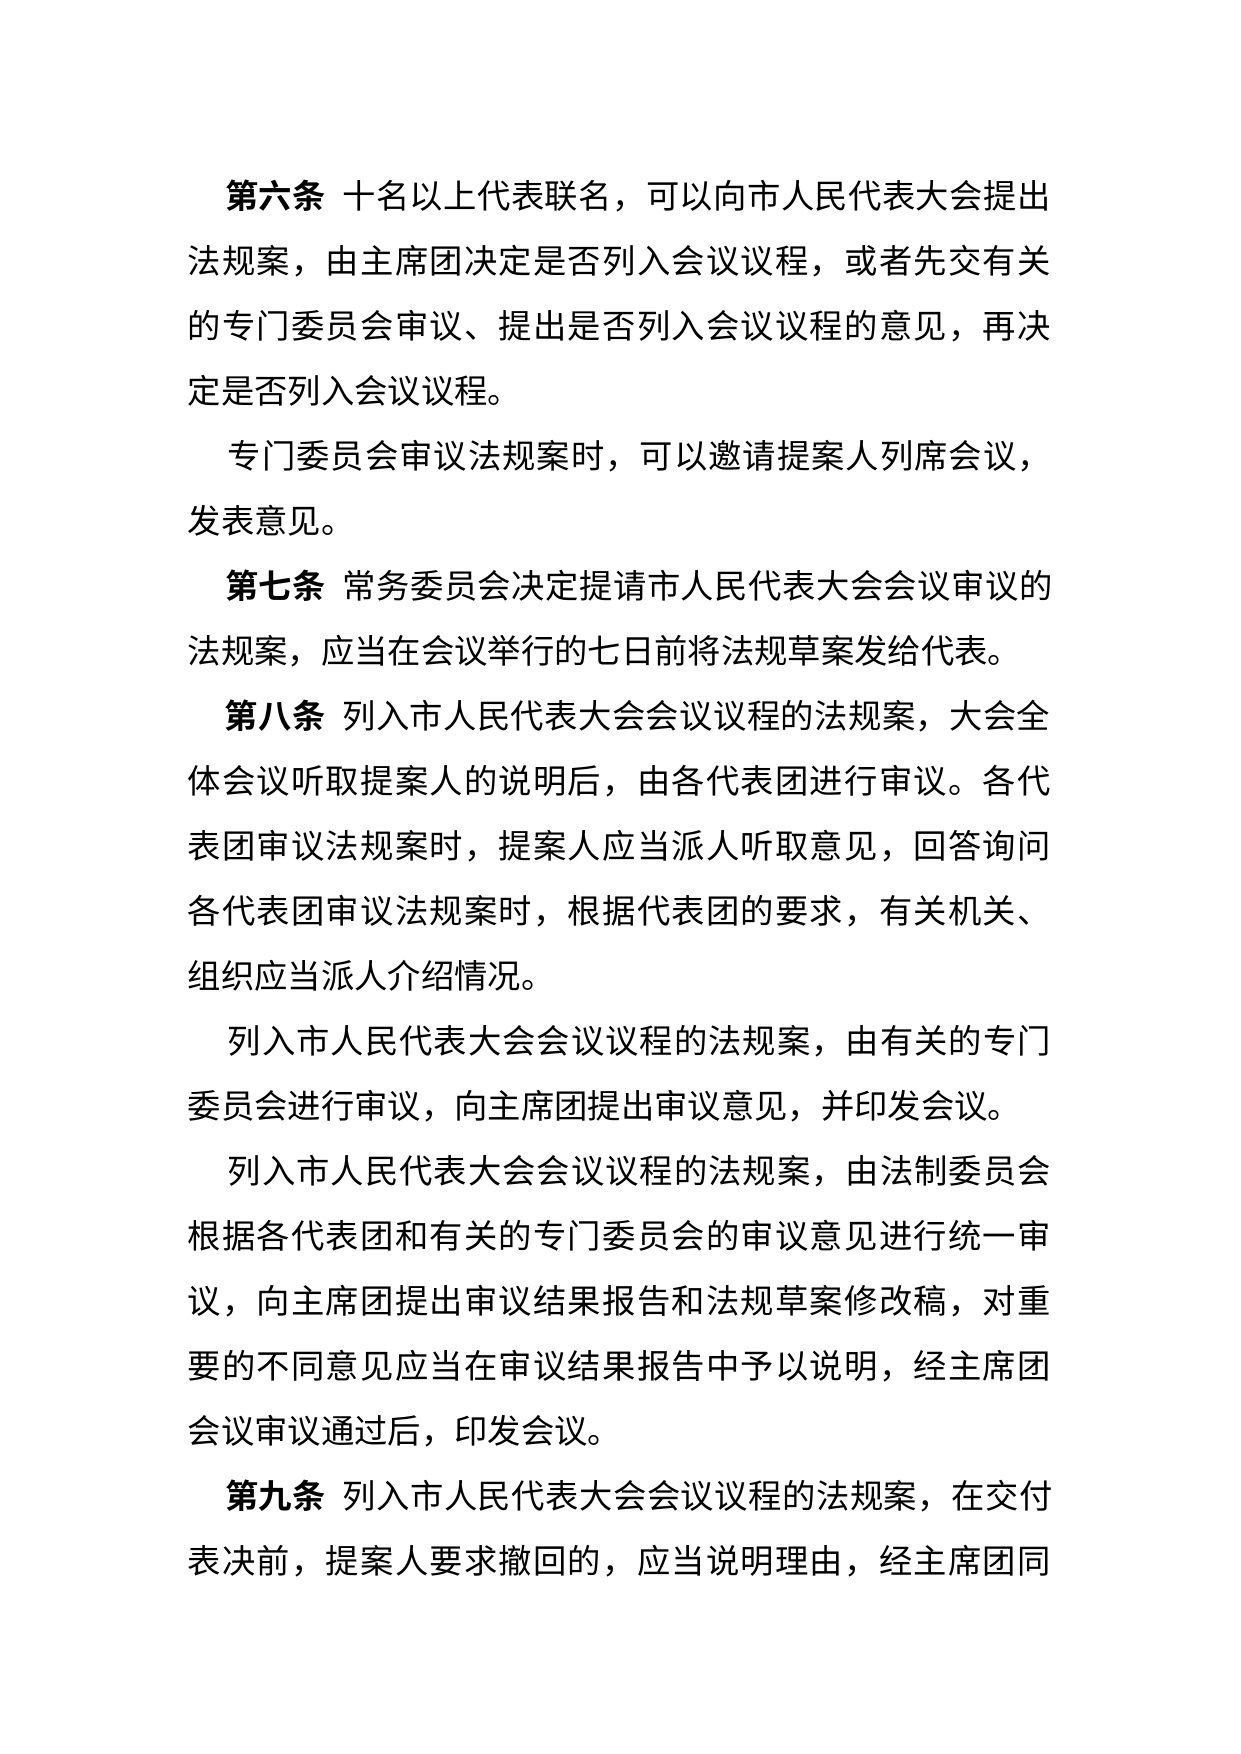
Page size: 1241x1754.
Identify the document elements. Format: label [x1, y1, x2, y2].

text [187, 162, 1053, 1592]
